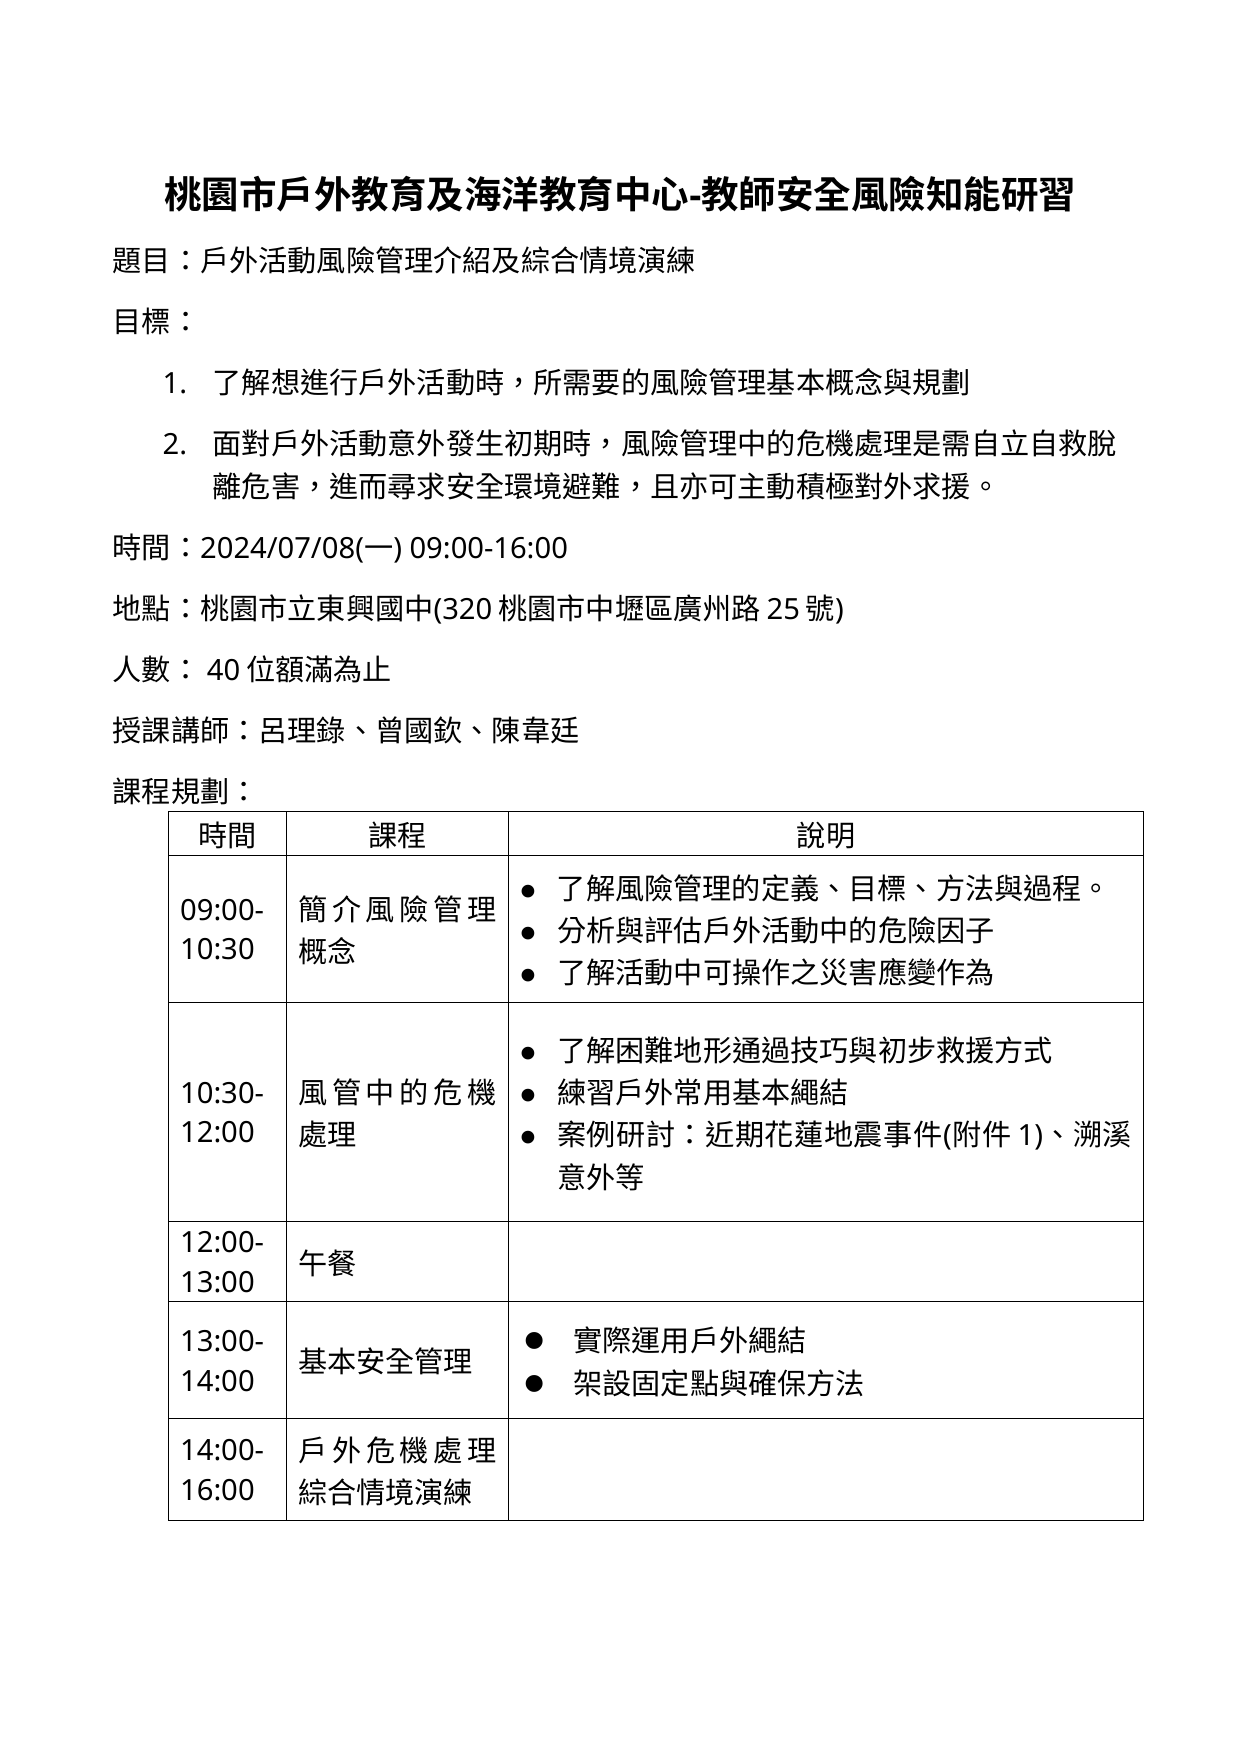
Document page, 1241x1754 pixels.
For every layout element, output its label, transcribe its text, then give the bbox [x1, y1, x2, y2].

table_cell 12:00-13:00 [169, 1222, 286, 1301]
table_cell 了解困難地形通過技巧與初步救援方式 練習戶外常用基本繩結 案例研討：近期花蓮地震事件(附件1)、溯溪意外等 [509, 1003, 1143, 1221]
table_cell 了解風險管理的定義、目標、方法與過程。 分析與評估戶外活動中的危險因子 了解活動中可操作之災害應變作為 [509, 856, 1143, 1002]
text 題目：戶外活動風險管理介紹及綜合情境演練 [112, 238, 1128, 280]
table_cell 10:30-12:00 [169, 1003, 286, 1221]
text 授課講師：呂理錄、曾國欽、陳韋廷 [112, 708, 1128, 750]
table_header 時間 [169, 812, 286, 854]
table_cell 13:00-14:00 [169, 1302, 286, 1418]
text 桃園市戶外教育及海洋教育中心-教師安全風險知能研習 [112, 164, 1128, 219]
table_cell 實際運用戶外繩結 架設固定點與確保方法 [509, 1302, 1143, 1418]
table_cell 14:00-16:00 [169, 1419, 286, 1519]
text 人數： 40位額滿為止 [112, 647, 1128, 689]
table_cell 戶外危機處理綜合情境演練 [287, 1419, 508, 1519]
table_cell 基本安全管理 [287, 1302, 508, 1418]
list 面對戶外活動意外發生初期時，風險管理中的危機處理是需自立自救脫離危害，進而尋求安全環境避難，且亦可主動積極對外求援。 [162, 421, 1128, 506]
text 地點：桃園市立東興國中(320桃園市中壢區廣州路25號) [112, 586, 1128, 628]
text 時間：2024/07/08(一) 09:00-16:00 [112, 524, 1128, 567]
table_cell [509, 1419, 1143, 1519]
table_cell 簡介風險管理概念 [287, 856, 508, 1002]
list 了解想進行戶外活動時，所需要的風險管理基本概念與規劃 [162, 360, 1128, 402]
table_cell 09:00-10:30 [169, 856, 286, 1002]
table_cell 風管中的危機處理 [287, 1003, 508, 1221]
table_cell 午餐 [287, 1222, 508, 1301]
table_cell [509, 1222, 1143, 1301]
text 課程規劃： [112, 769, 1128, 811]
text 目標： [112, 299, 1128, 341]
